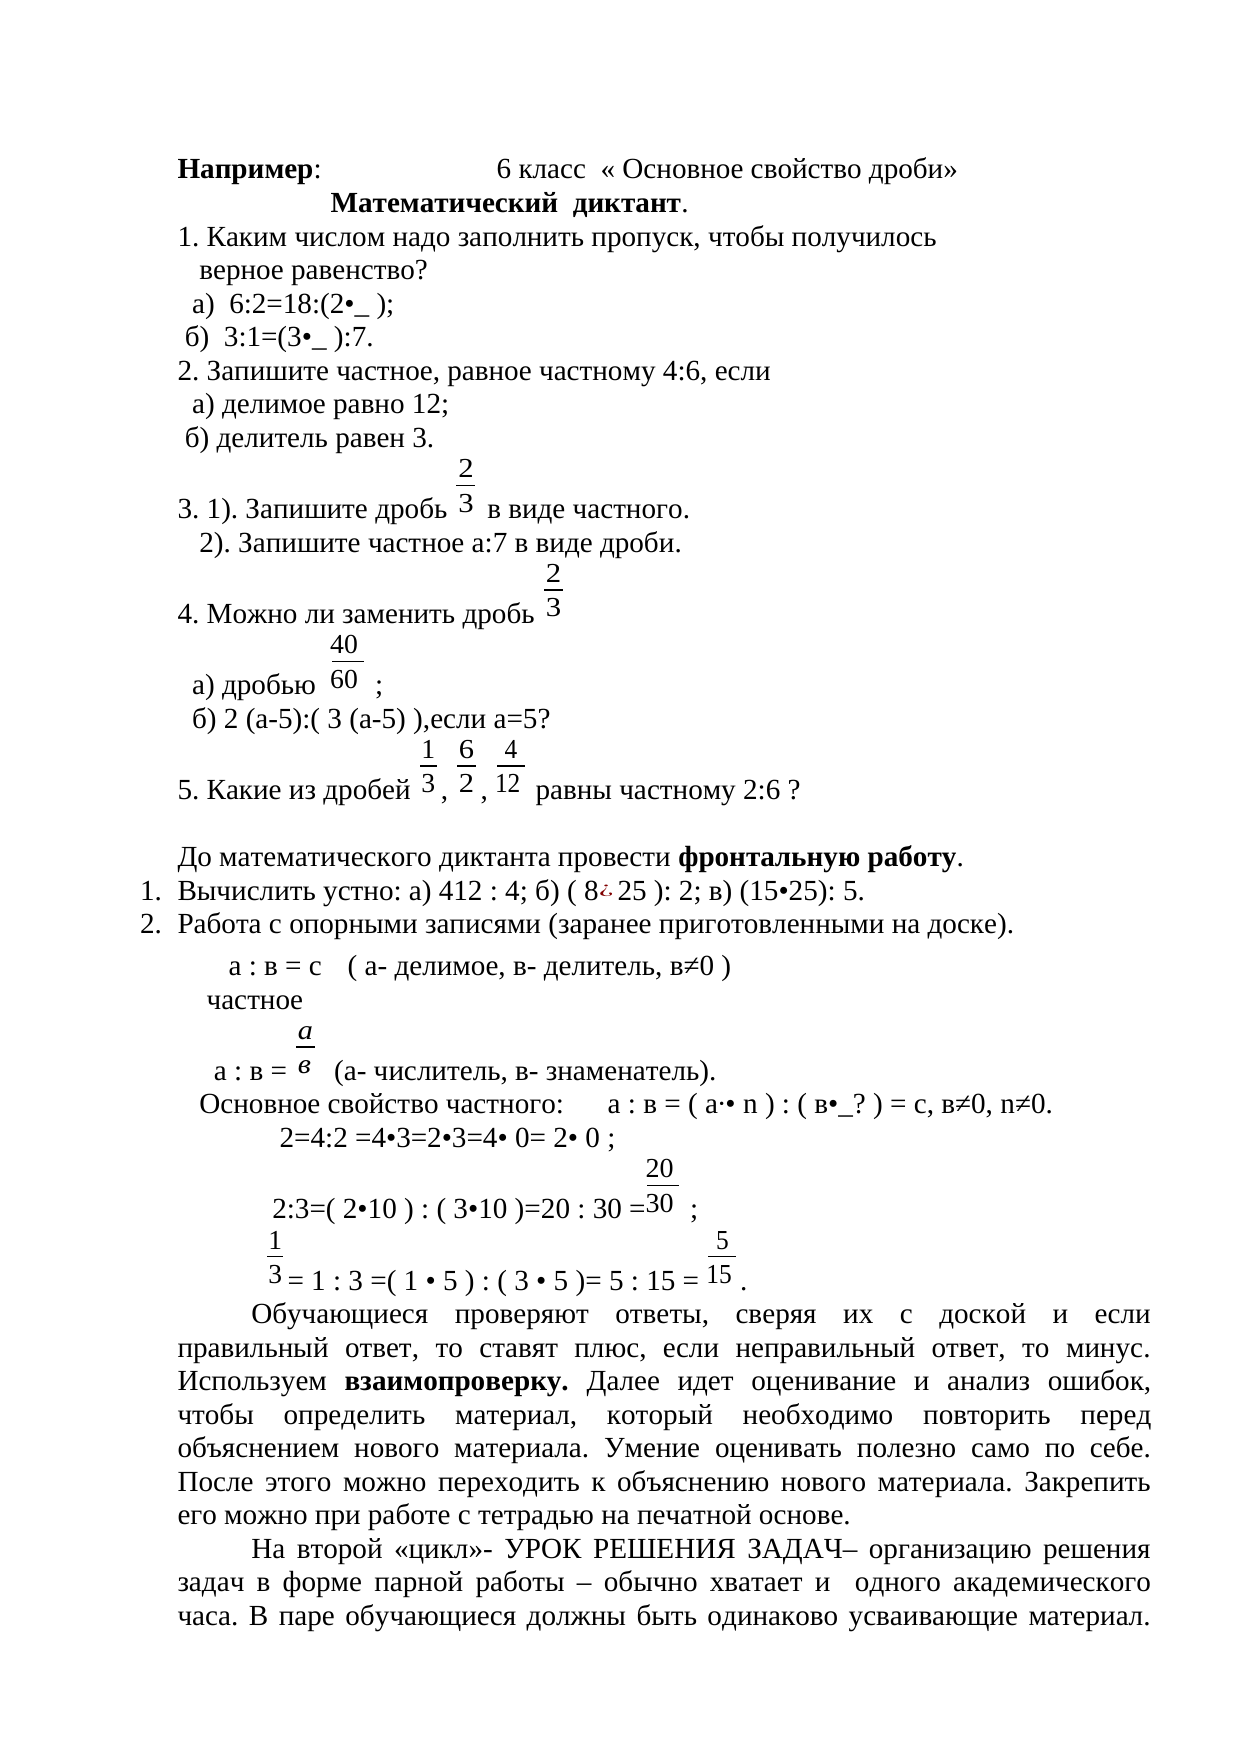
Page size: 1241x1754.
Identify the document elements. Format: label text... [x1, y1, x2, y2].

text 3. 1). Запишите дробь в виде частного. [177, 453, 1152, 525]
text а) дробью ; [177, 629, 1152, 701]
text 4. Можно ли заменить дробь [177, 558, 1152, 629]
text верное равенство? [177, 252, 1152, 286]
text а) делимое равно 12; [177, 386, 1152, 420]
text б) делитель равен 3. [177, 420, 1152, 453]
text 2. Запишите частное, равное частному 4:6, если [177, 353, 1152, 386]
text а : в = (а- числитель, в- знаменатель). [177, 1015, 1152, 1087]
text частное [177, 982, 1152, 1015]
list Работа с опорными записями (заранее приготовленными на доске). [140, 906, 1152, 940]
text До математического диктанта провести фронтальную работу. [177, 839, 1152, 873]
text Основное свойство частного: а : в = ( а∙• n ) : ( в•_? ) = с, в≠0, n≠0. [177, 1087, 1152, 1120]
text а) 6:2=18:(2•_ ); [177, 286, 1152, 319]
text 2). Запишите частное а:7 в виде дроби. [177, 525, 1152, 558]
text Обучающиеся проверяют ответы, сверяя их с доской и если правильный ответ, то ставят плюс, если неправильный ответ, то минус. Используем взаимопроверку. Далее идет оценивание и анализ ошибок, чтобы определить материал, который необходимо повторить перед объяснением нового материала. Умение оценивать полезно само по себе. После этого можно переходить к объяснению нового материала. Закрепить его можно при работе с тетрадью на печатной основе. [177, 1296, 1152, 1531]
text Например: 6 класс « Основное свойство дроби» [177, 152, 1152, 185]
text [177, 1531, 1152, 1632]
text = 1 : 3 =( 1 • 5 ) : ( 3 • 5 )= 5 : 15 = . [177, 1225, 1152, 1296]
text 1. Каким числом надо заполнить пропуск, чтобы получилось [177, 219, 1152, 252]
text Математический диктант. [177, 185, 1152, 219]
text 2:3=( 2•10 ) : ( 3•10 )=20 : 30 = ; [177, 1154, 1152, 1225]
text 5. Какие из дробей , , равны частному 2:6 ? [177, 734, 1152, 806]
list Вычислить устно: а) 412 : 4; б) ( 825 ): 2; в) (15•25): 5. [140, 873, 1152, 906]
text 2=4:2 =4•3=2•3=4• 0= 2• 0 ; [177, 1120, 1152, 1154]
text б) 2 (а-5):( 3 (а-5) ),если а=5? [177, 701, 1152, 734]
text а : в = с ( а- делимое, в- делитель, в≠0 ) [177, 940, 1152, 982]
text б) 3:1=(3•_ ):7. [177, 319, 1152, 353]
